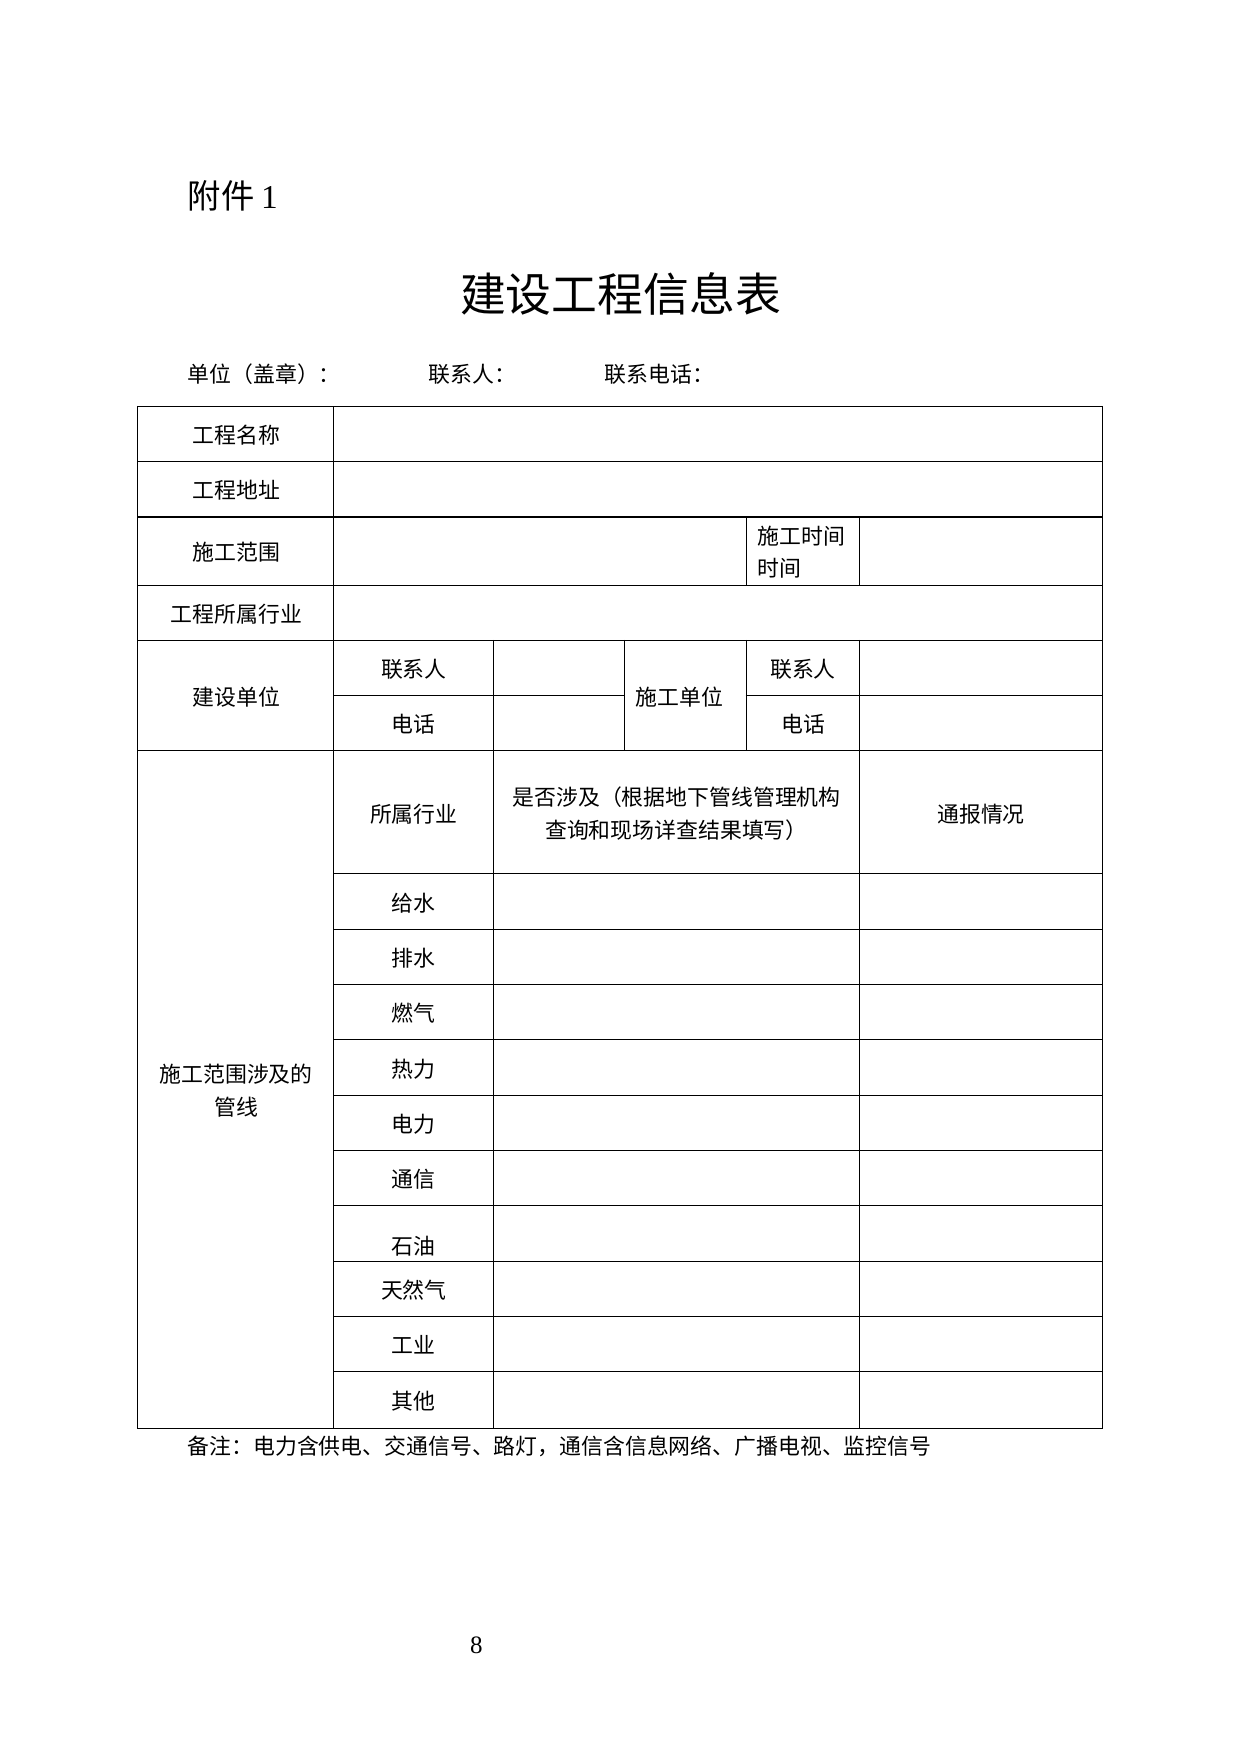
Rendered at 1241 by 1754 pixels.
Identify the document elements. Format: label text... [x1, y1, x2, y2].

table_cell [494, 1206, 859, 1261]
table_cell 热力 [334, 1040, 493, 1094]
table_cell 联系人 [747, 641, 859, 695]
table_header 工程名称 [138, 407, 333, 461]
table_cell [494, 874, 859, 929]
table_cell 施工时间 时间 [747, 518, 859, 584]
table_cell [860, 696, 1102, 750]
table_cell [494, 1040, 859, 1094]
table_cell [860, 1372, 1102, 1427]
table_cell [494, 1096, 859, 1150]
table_cell 电力 [334, 1096, 493, 1150]
table_cell 排水 [334, 930, 493, 984]
table_cell 工程地址 [138, 462, 333, 516]
table_cell [860, 1262, 1102, 1316]
table_cell [860, 641, 1102, 695]
table_cell [860, 1151, 1102, 1205]
table_cell [494, 696, 624, 750]
table_cell [334, 518, 746, 584]
table_cell [494, 930, 859, 984]
table_cell [860, 985, 1102, 1039]
table_cell 燃气 [334, 985, 493, 1039]
table_cell 施工范围 [138, 518, 333, 584]
table_cell 石油 [334, 1206, 493, 1261]
text 附件1 [187, 162, 1053, 227]
table_cell 其他 [334, 1372, 493, 1427]
table_cell [494, 1317, 859, 1371]
table_cell [494, 1151, 859, 1205]
table_cell [860, 930, 1102, 984]
table_cell 施工范围涉及的管线 [138, 751, 333, 1427]
table_cell [860, 1206, 1102, 1261]
table_cell [860, 874, 1102, 929]
table_cell [860, 518, 1102, 584]
table_header [334, 407, 1102, 461]
table_cell 工业 [334, 1317, 493, 1371]
table_cell [334, 462, 1102, 516]
table_cell 通信 [334, 1151, 493, 1205]
table_cell [494, 1372, 859, 1427]
table_cell [494, 985, 859, 1039]
text 单位（盖章）： 联系人： 联系电话： [187, 357, 1053, 389]
table_cell 电话 [747, 696, 859, 750]
text 备注：电力含供电、交通信号、路灯，通信含信息网络、广播电视、监控信号 [187, 1429, 1053, 1461]
text 建设工程信息表 [187, 243, 1053, 341]
table_cell 天然气 [334, 1262, 493, 1316]
table_cell [494, 1262, 859, 1316]
table_cell [860, 1040, 1102, 1094]
table_cell 是否涉及（根据地下管线管理机构查询和现场详查结果填写） [494, 751, 859, 873]
table_cell 施工单位 [625, 641, 746, 750]
table_cell 通报情况 [860, 751, 1102, 873]
table_cell 所属行业 [334, 751, 493, 873]
table_cell 电话 [334, 696, 493, 750]
table_cell [860, 1096, 1102, 1150]
table_cell 给水 [334, 874, 493, 929]
table_cell [334, 586, 1102, 640]
table_cell 联系人 [334, 641, 493, 695]
table_cell 工程所属行业 [138, 586, 333, 640]
table_cell 建设单位 [138, 641, 333, 750]
table_cell [494, 641, 624, 695]
table_cell [860, 1317, 1102, 1371]
